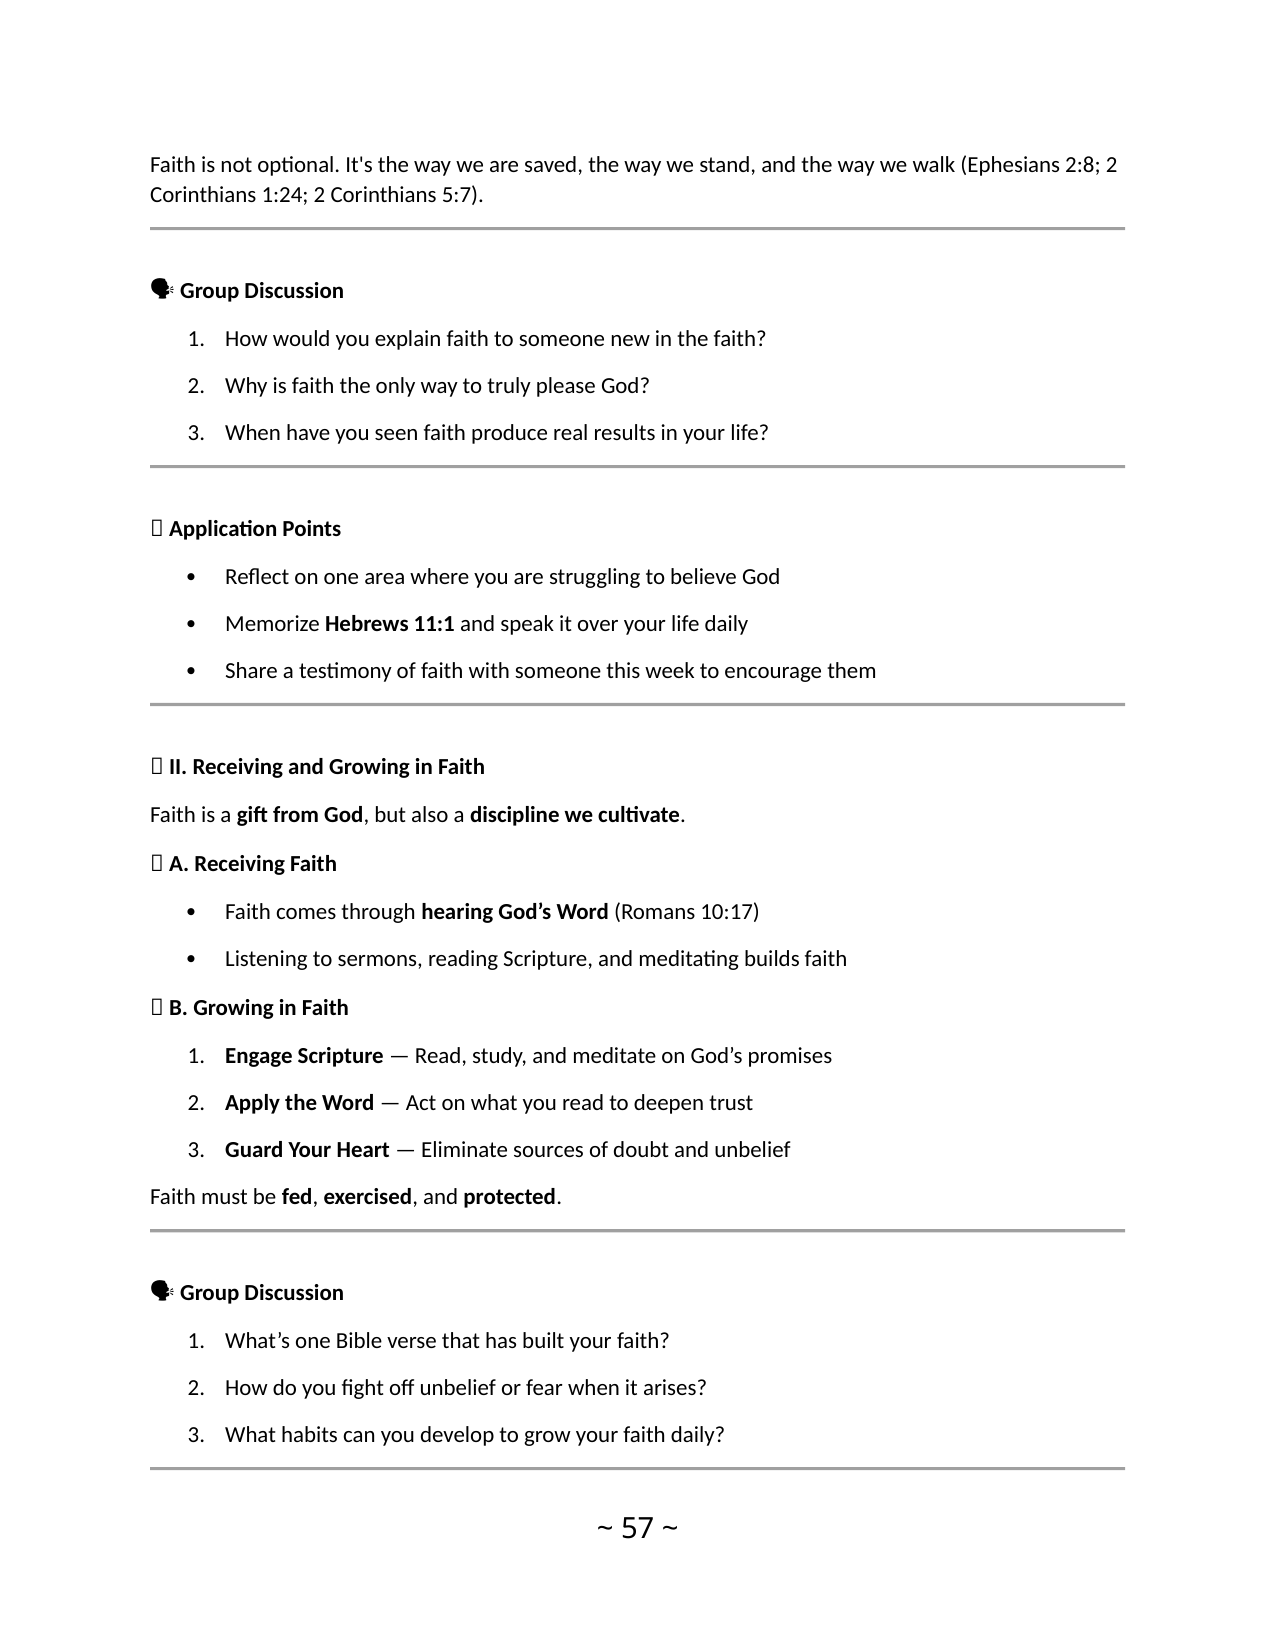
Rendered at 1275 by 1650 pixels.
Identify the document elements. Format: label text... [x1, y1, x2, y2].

text Faith is a gift from God, but also a discipline we cultivate. [150, 800, 1125, 828]
list Guard Your Heart — Eliminate sources of doubt and unbelief [187, 1135, 1125, 1163]
list Apply the Word — Act on what you read to deepen trust [187, 1088, 1125, 1117]
list When have you seen faith produce real results in your life? [187, 418, 1125, 446]
list Why is faith the only way to truly please God? [187, 371, 1125, 399]
list Share a testimony of faith with someone this week to encourage them [187, 656, 1125, 684]
text Faith is not optional. It's the way we are saved, the way we stand, and the way we walk (Ephesians 2:8; 2 Corinthians 1:24; 2 Corinthians 5:7). [150, 150, 1125, 208]
text Faith must be fed, exercised, and protected. [150, 1182, 1125, 1210]
list Memorize Hebrews 11:1 and speak it over your life daily [187, 609, 1125, 637]
text ✅ Application Points [150, 512, 1125, 543]
text 🗣️ Group Discussion [150, 274, 1125, 305]
list How would you explain faith to someone new in the faith? [187, 324, 1125, 352]
list What habits can you develop to grow your faith daily? [187, 1420, 1125, 1448]
text 🗣️ Group Discussion [150, 1276, 1125, 1307]
list Engage Scripture — Read, study, and meditate on God’s promises [187, 1042, 1125, 1070]
list What’s one Bible verse that has built your faith? [187, 1326, 1125, 1354]
list Faith comes through hearing God’s Word (Romans 10:17) [187, 897, 1125, 926]
list Reflect on one area where you are struggling to believe God [187, 562, 1125, 590]
list How do you fight off unbelief or fear when it arises? [187, 1373, 1125, 1401]
text 🌱 II. Receiving and Growing in Faith [150, 750, 1125, 781]
list Listening to sermons, reading Scripture, and meditating builds faith [187, 944, 1125, 972]
text 🌿 B. Growing in Faith [150, 991, 1125, 1022]
text ✨ A. Receiving Faith [150, 847, 1125, 878]
